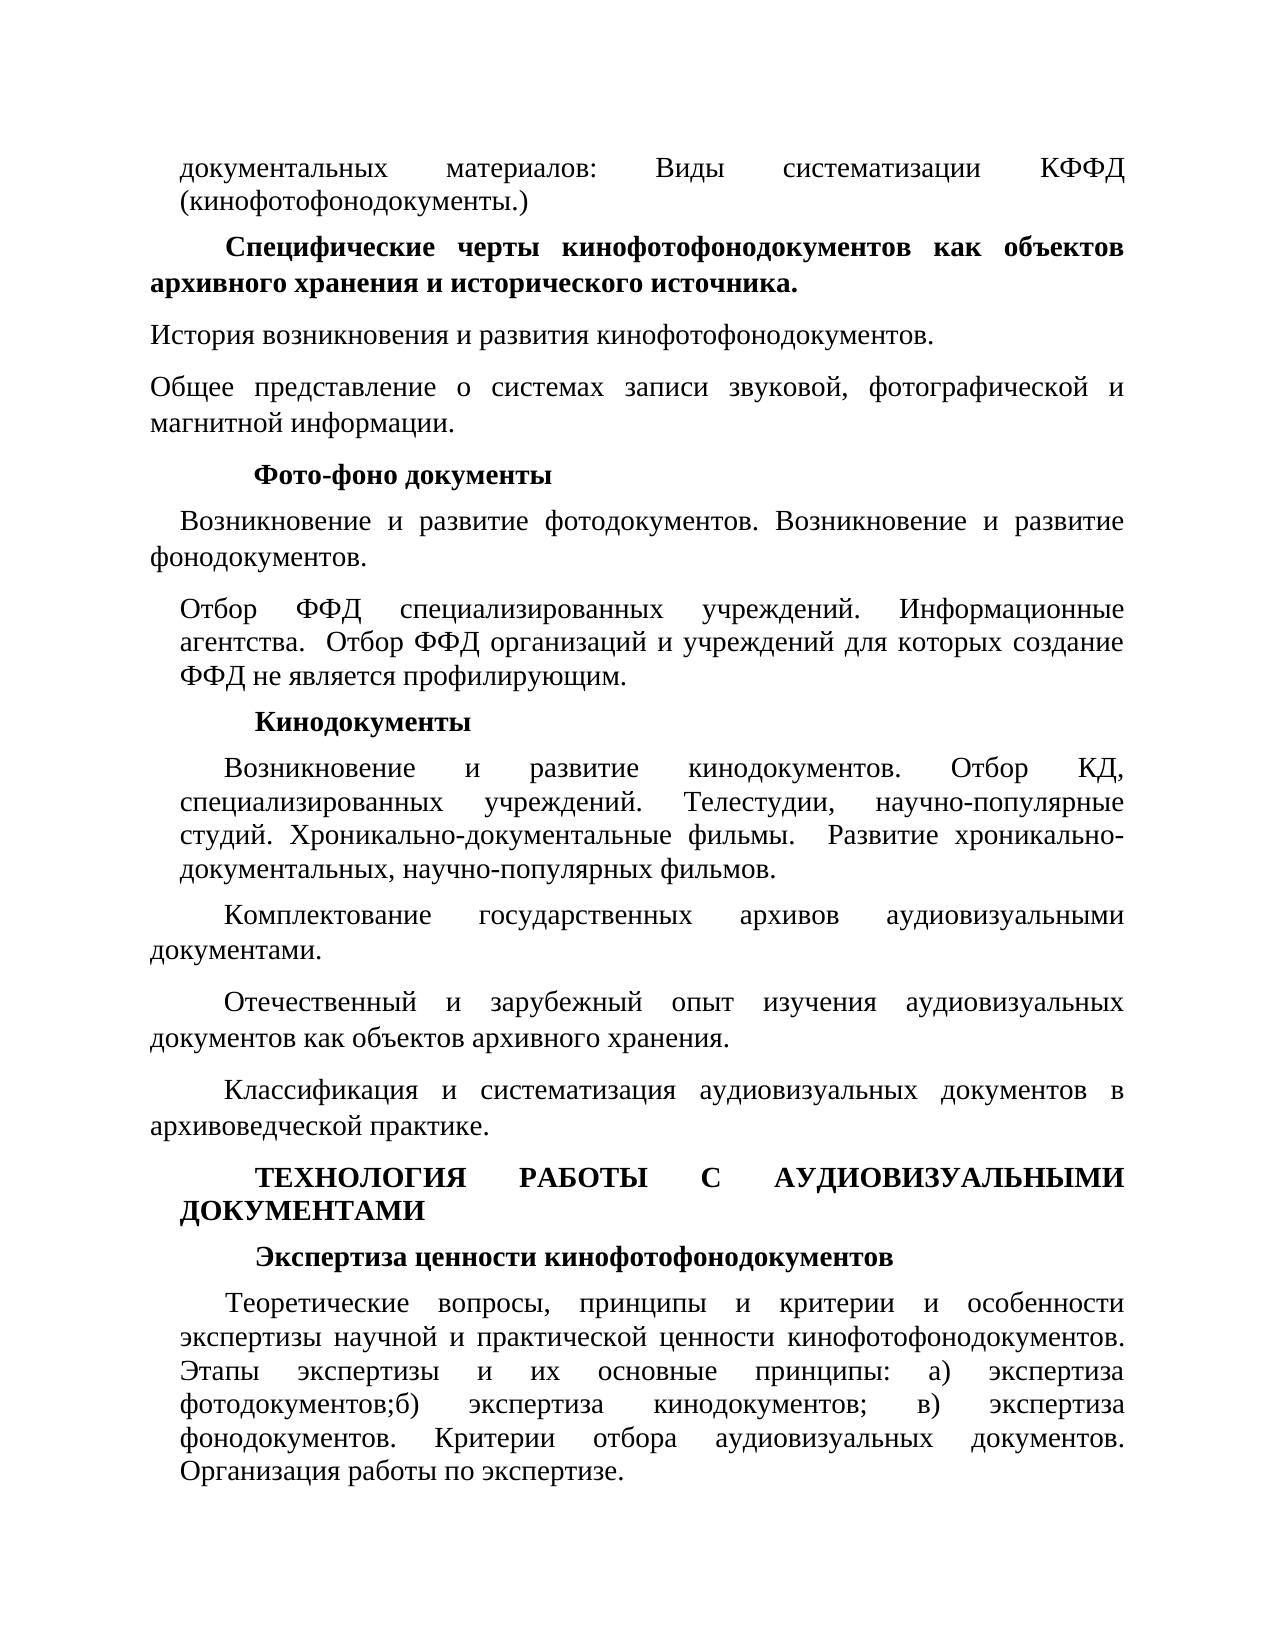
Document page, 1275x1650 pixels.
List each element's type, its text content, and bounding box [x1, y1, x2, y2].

text Фото-фоно документы [179, 457, 1125, 491]
text Возникновение и развитие фотодокументов. Возникновение и развитие фонодокументов. [150, 503, 1125, 572]
text Комплектование государственных архивов аудиовизуальными документами. [150, 897, 1125, 966]
text Отбор ФФД специализированных учреждений. Информационные агентства. Отбор ФФД организаций и учреждений для которых создание ФФД не является профилирующим. [179, 591, 1125, 692]
text Возникновение и развитие кинодокументов. Отбор КД, специализированных учреждений. Телестудии, научно-популярные студий. Хроникально-документальные фильмы. Развитие хроникально-документальных, научно-популярных фильмов. [179, 750, 1125, 884]
text Теоретические вопросы, принципы и критерии и особенности экспертизы научной и практической ценности кинофотофонодокументов. Этапы экспертизы и их основные принципы: а) экспертиза фотодокументов;б) экспертиза кинодокументов; в) экспертиза фонодокументов. Критерии отбора аудиовизуальных документов. Организация работы по экспертизе. [179, 1286, 1125, 1487]
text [179, 150, 1125, 217]
text Отечественный и зарубежный опыт изучения аудиовизуальных документов как объектов архивного хранения. [150, 984, 1125, 1053]
text Классификация и систематизация аудиовизуальных документов в архивоведческой практике. [150, 1072, 1125, 1141]
text Общее представление о системах записи звуковой, фотографической и магнитной информации. [150, 369, 1125, 438]
text Кинодокументы [179, 704, 1125, 738]
text Специфические черты кинофотофонодокументов как объектов архивного хранения и исторического источника. [150, 229, 1125, 299]
text ТЕХНОЛОГИЯ РАБОТЫ С АУДИОВИЗУАЛЬНЫМИ ДОКУМЕНТАМИ [179, 1160, 1125, 1227]
text История возникновения и развития кинофотофонодокументов. [150, 317, 1125, 351]
text Экспертиза ценности кинофотофонодокументов [179, 1239, 1125, 1273]
